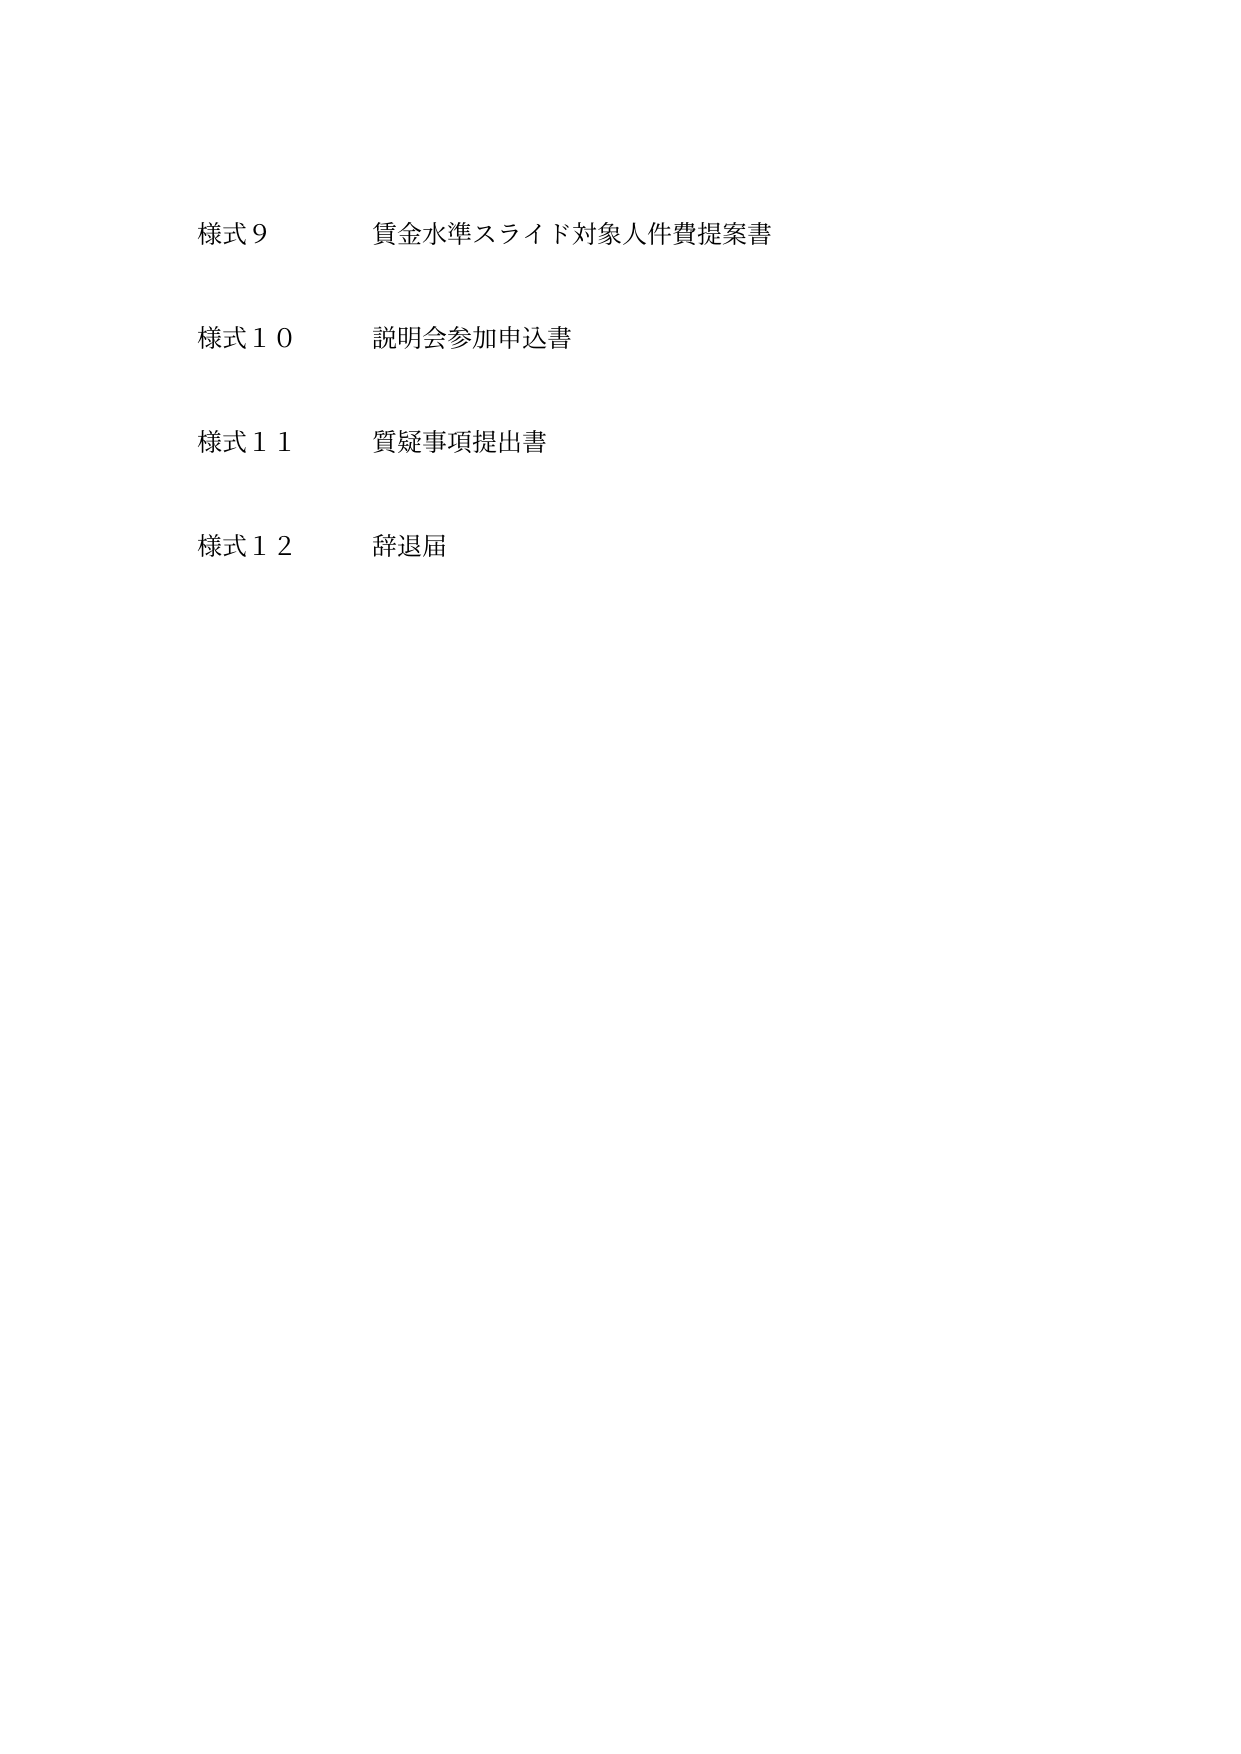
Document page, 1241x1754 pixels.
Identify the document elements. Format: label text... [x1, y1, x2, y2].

text 様式１１ 質疑事項提出書 [148, 406, 1092, 476]
text 様式１２ 辞退届 [148, 510, 1092, 579]
text 様式９ 賃金水準スライド対象人件費提案書 [148, 198, 1092, 267]
text 様式１０ 説明会参加申込書 [148, 302, 1092, 371]
